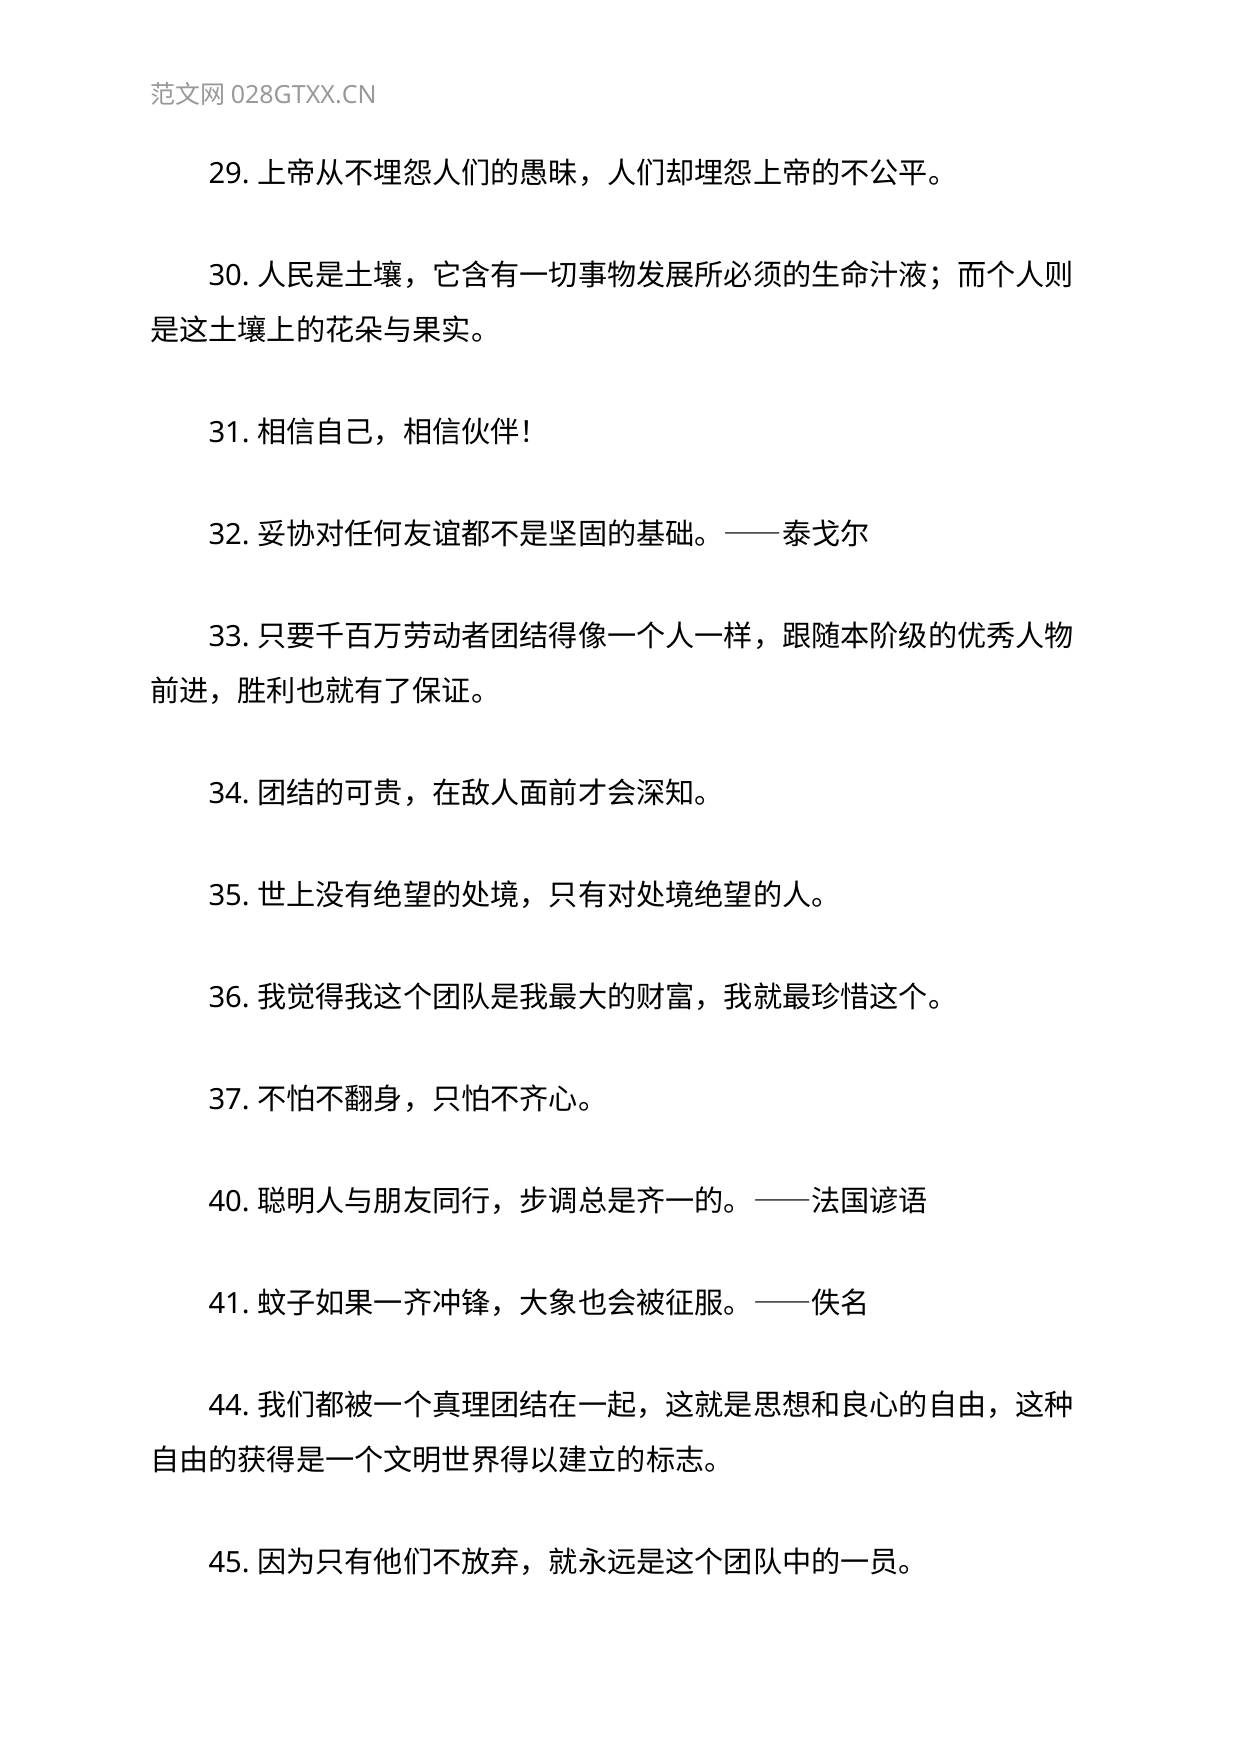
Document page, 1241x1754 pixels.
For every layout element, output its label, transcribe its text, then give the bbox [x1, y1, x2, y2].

text 35. 世上没有绝望的处境，只有对处境绝望的人。 [150, 871, 1090, 914]
text 36. 我觉得我这个团队是我最大的财富，我就最珍惜这个。 [150, 973, 1090, 1016]
text 30. 人民是土壤，它含有一切事物发展所必须的生命汁液；而个人则是这土壤上的花朵与果实。 [150, 252, 1090, 349]
text 33. 只要千百万劳动者团结得像一个人一样，跟随本阶级的优秀人物前进，胜利也就有了保证。 [150, 613, 1090, 710]
text 29. 上帝从不埋怨人们的愚昧，人们却埋怨上帝的不公平。 [150, 150, 1090, 192]
text 40. 聪明人与朋友同行，步调总是齐一的。——法国谚语 [150, 1177, 1090, 1220]
text 32. 妥协对任何友谊都不是坚固的基础。——泰戈尔 [150, 511, 1090, 553]
text 37. 不怕不翻身，只怕不齐心。 [150, 1075, 1090, 1118]
text 34. 团结的可贵，在敌人面前才会深知。 [150, 769, 1090, 812]
text 31. 相信自己，相信伙伴！ [150, 409, 1090, 451]
text 41. 蚊子如果一齐冲锋，大象也会被征服。——佚名 [150, 1279, 1090, 1322]
text 44. 我们都被一个真理团结在一起，这就是思想和良心的自由，这种自由的获得是一个文明世界得以建立的标志。 [150, 1381, 1090, 1479]
text 45. 因为只有他们不放弃，就永远是这个团队中的一员。 [150, 1538, 1090, 1581]
